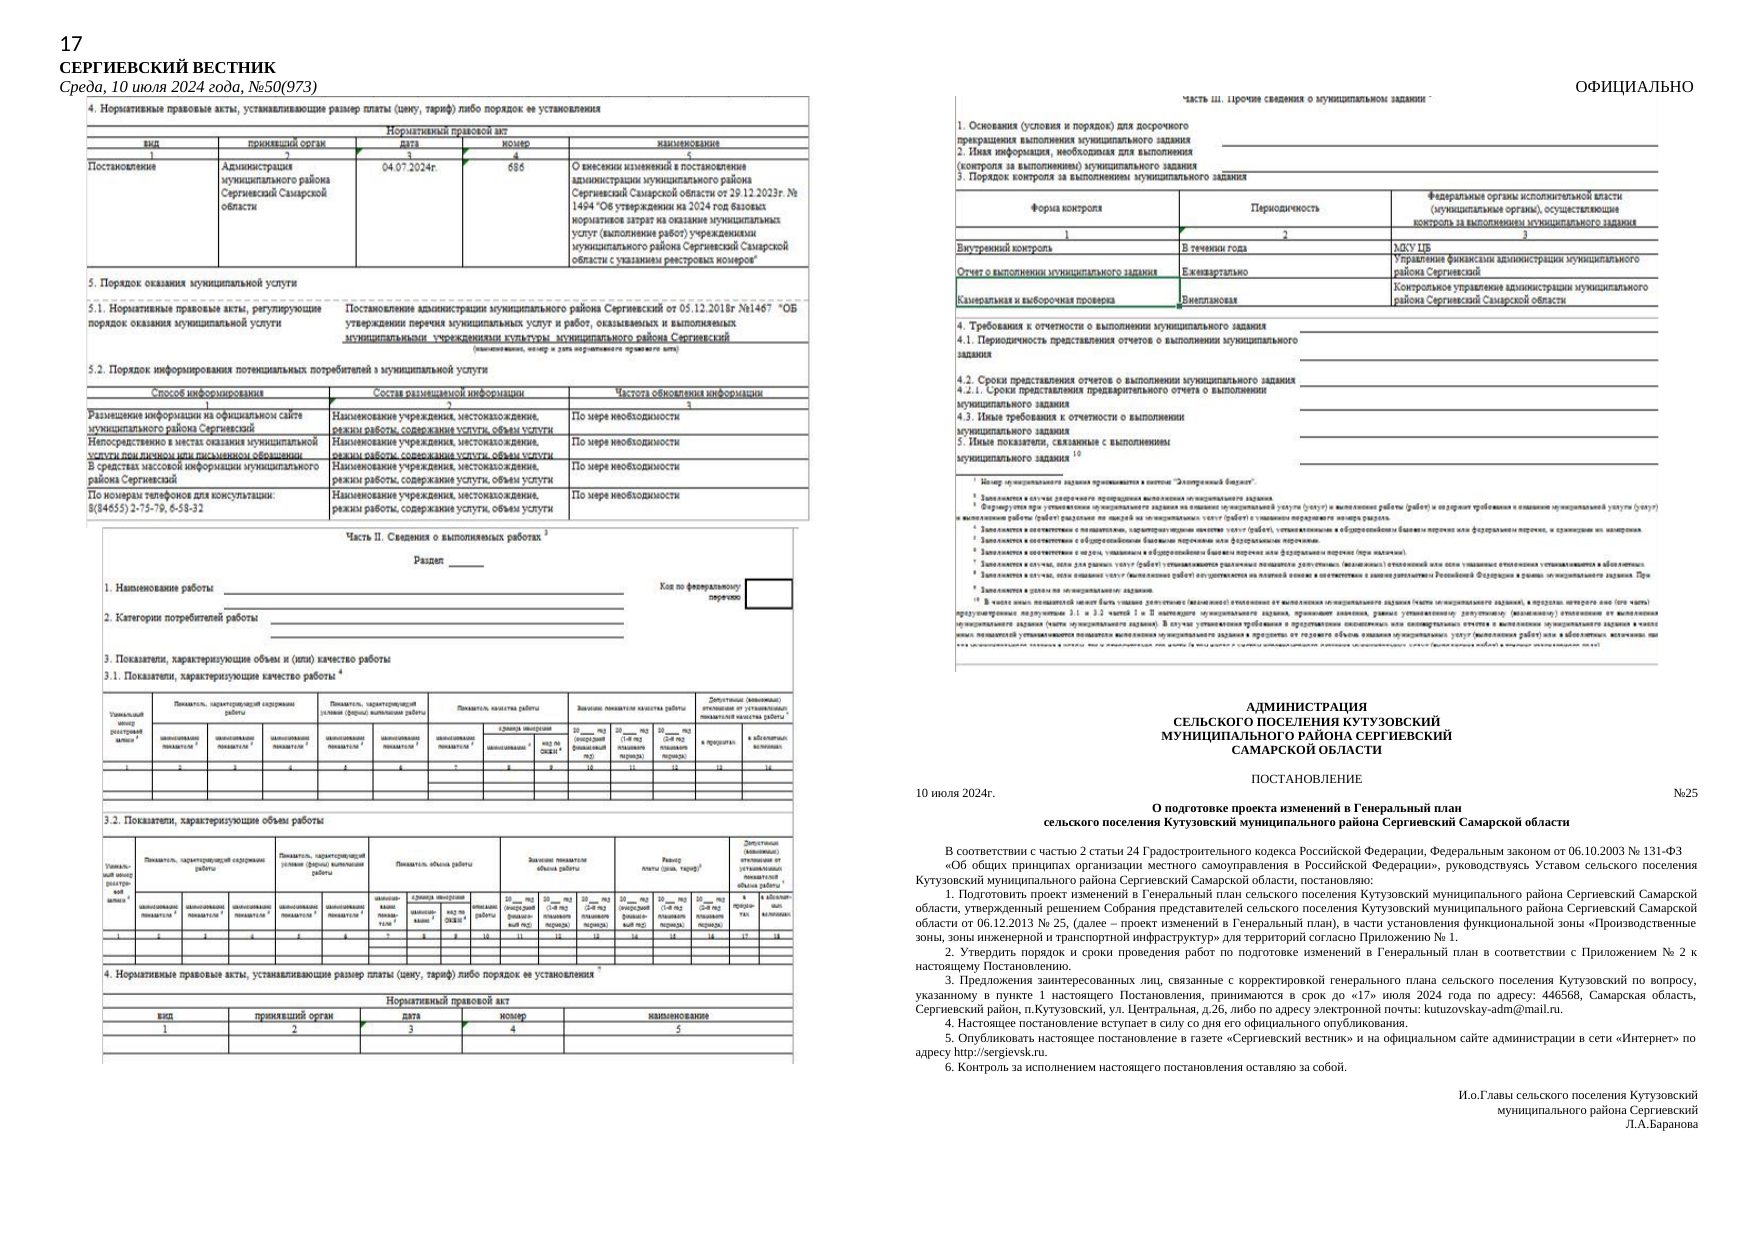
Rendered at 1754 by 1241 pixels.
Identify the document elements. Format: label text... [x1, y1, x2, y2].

text муниципального района Сергиевский [915, 1102, 1698, 1117]
text МУНИЦИПАЛЬНОГО РАЙОНА СЕРГИЕВСКИЙ [915, 729, 1698, 743]
picture [86, 96, 815, 1064]
text 4. Настоящее постановление вступает в силу со дня его официального опубликования. [915, 1016, 1698, 1031]
text 10 июля 2024г. №25 [915, 786, 1698, 801]
text 1. Подготовить проект изменений в Генеральный план сельского поселения Кутузовский муниципального района Сергиевский Самарской области, утвержденный решением Собрания представителей сельского поселения Кутузовский муниципального района Сергиевский Самарской области от 06.12.2013 № 25, (далее – проект изменений в Генеральный план), в части установления функциональной зоны «Производственные зоны, зоны инженерной и транспортной инфраструктур» для территорий согласно Приложению № 1. [915, 887, 1698, 944]
text 6. Контроль за исполнением настоящего постановления оставляю за собой. [915, 1059, 1698, 1074]
text ПОСТАНОВЛЕНИЕ [915, 772, 1698, 786]
text Л.А.Баранова [915, 1117, 1698, 1131]
text В соответствии с частью 2 статьи 24 Градостроительного кодекса Российской Федерации, Федеральным законом от 06.10.2003 № 131-ФЗ [915, 844, 1698, 858]
text О подготовке проекта изменений в Генеральный план [915, 801, 1698, 815]
text 3. Предложения заинтересованных лиц, связанные с корректировкой генерального плана сельского поселения Кутузовский по вопросу, указанному в пункте 1 настоящего Постановления, принимаются в срок до «17» июля 2024 года по адресу: 446568, Самарская область, Сергиевский район, п.Кутузовский, ул. Центральная, д.26, либо по адресу электронной почты: kutuzovskay-adm@mail.ru. [915, 973, 1698, 1016]
text 2. Утвердить порядок и сроки проведения работ по подготовке изменений в Генеральный план в соответствии с Приложением № 2 к настоящему Постановлению. [915, 944, 1698, 973]
text «Об общих принципах организации местного самоуправления в Российской Федерации», руководствуясь Уставом сельского поселения Кутузовский муниципального района Сергиевский Самарской области, постановляю: [915, 858, 1698, 887]
picture [955, 96, 1659, 672]
text СЕЛЬСКОГО ПОСЕЛЕНИЯ КУТУЗОВСКИЙ [915, 714, 1698, 729]
text сельского поселения Кутузовский муниципального района Сергиевский Самарской области [915, 815, 1698, 829]
text САМАРСКОЙ ОБЛАСТИ [915, 743, 1698, 757]
text И.о.Главы сельского поселения Кутузовский [915, 1088, 1698, 1102]
text АДМИНИСТРАЦИЯ [915, 700, 1698, 714]
